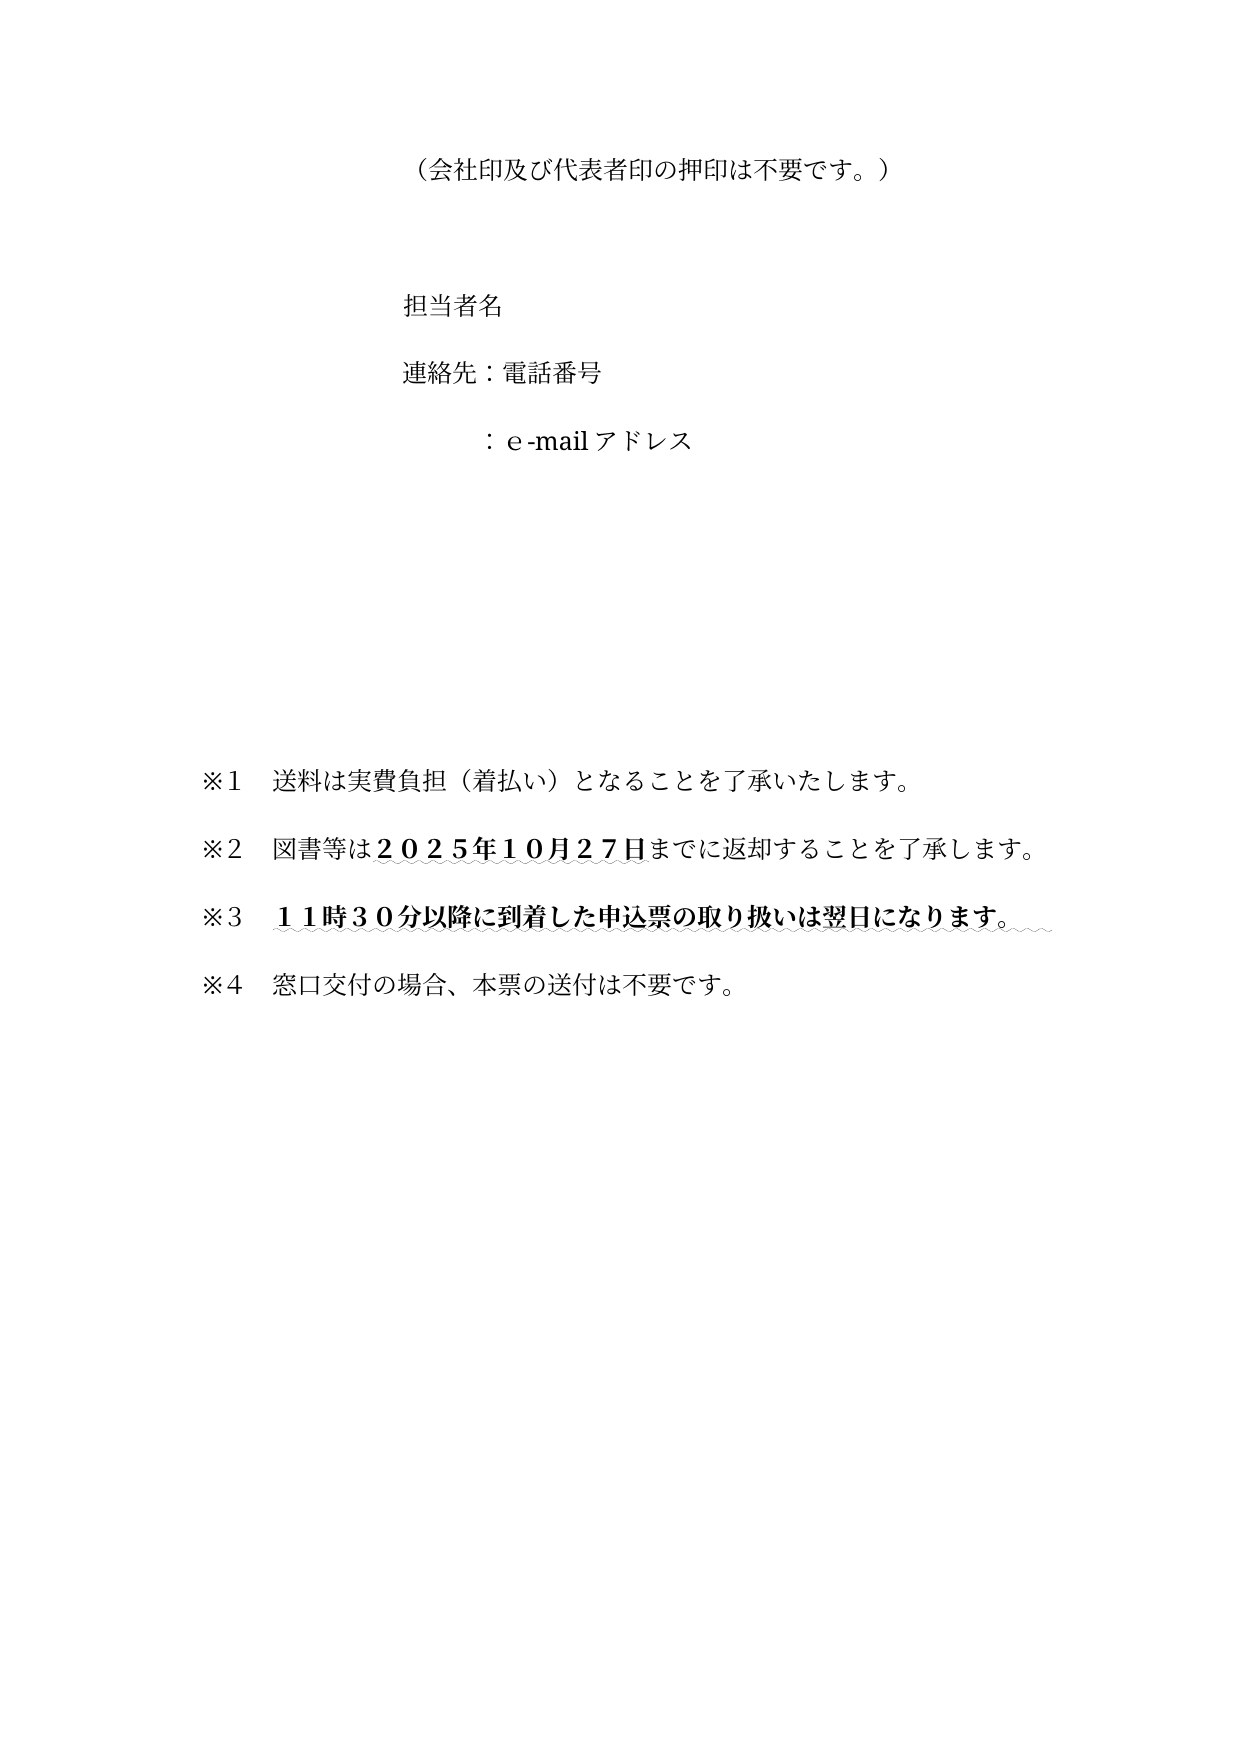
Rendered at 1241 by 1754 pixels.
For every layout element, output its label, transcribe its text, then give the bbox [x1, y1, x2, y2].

text ※４ 窓口交付の場合、本票の送付は不要です。 [177, 949, 1087, 1017]
text 連絡先：電話番号 [177, 338, 1087, 406]
text ※３ １１時３０分以降に到着した申込票の取り扱いは翌日になります。 [177, 881, 1087, 949]
text ：ｅ-mailアドレス [177, 406, 1087, 474]
text ※１ 送料は実費負担（着払い）となることを了承いたします。 [177, 746, 1087, 813]
text 担当者名 [177, 270, 1087, 338]
text ※２ 図書等は２０２５年１０月２７日までに返却することを了承します。 [177, 813, 1087, 881]
text （会社印及び代表者印の押印は不要です。） [177, 134, 1087, 202]
